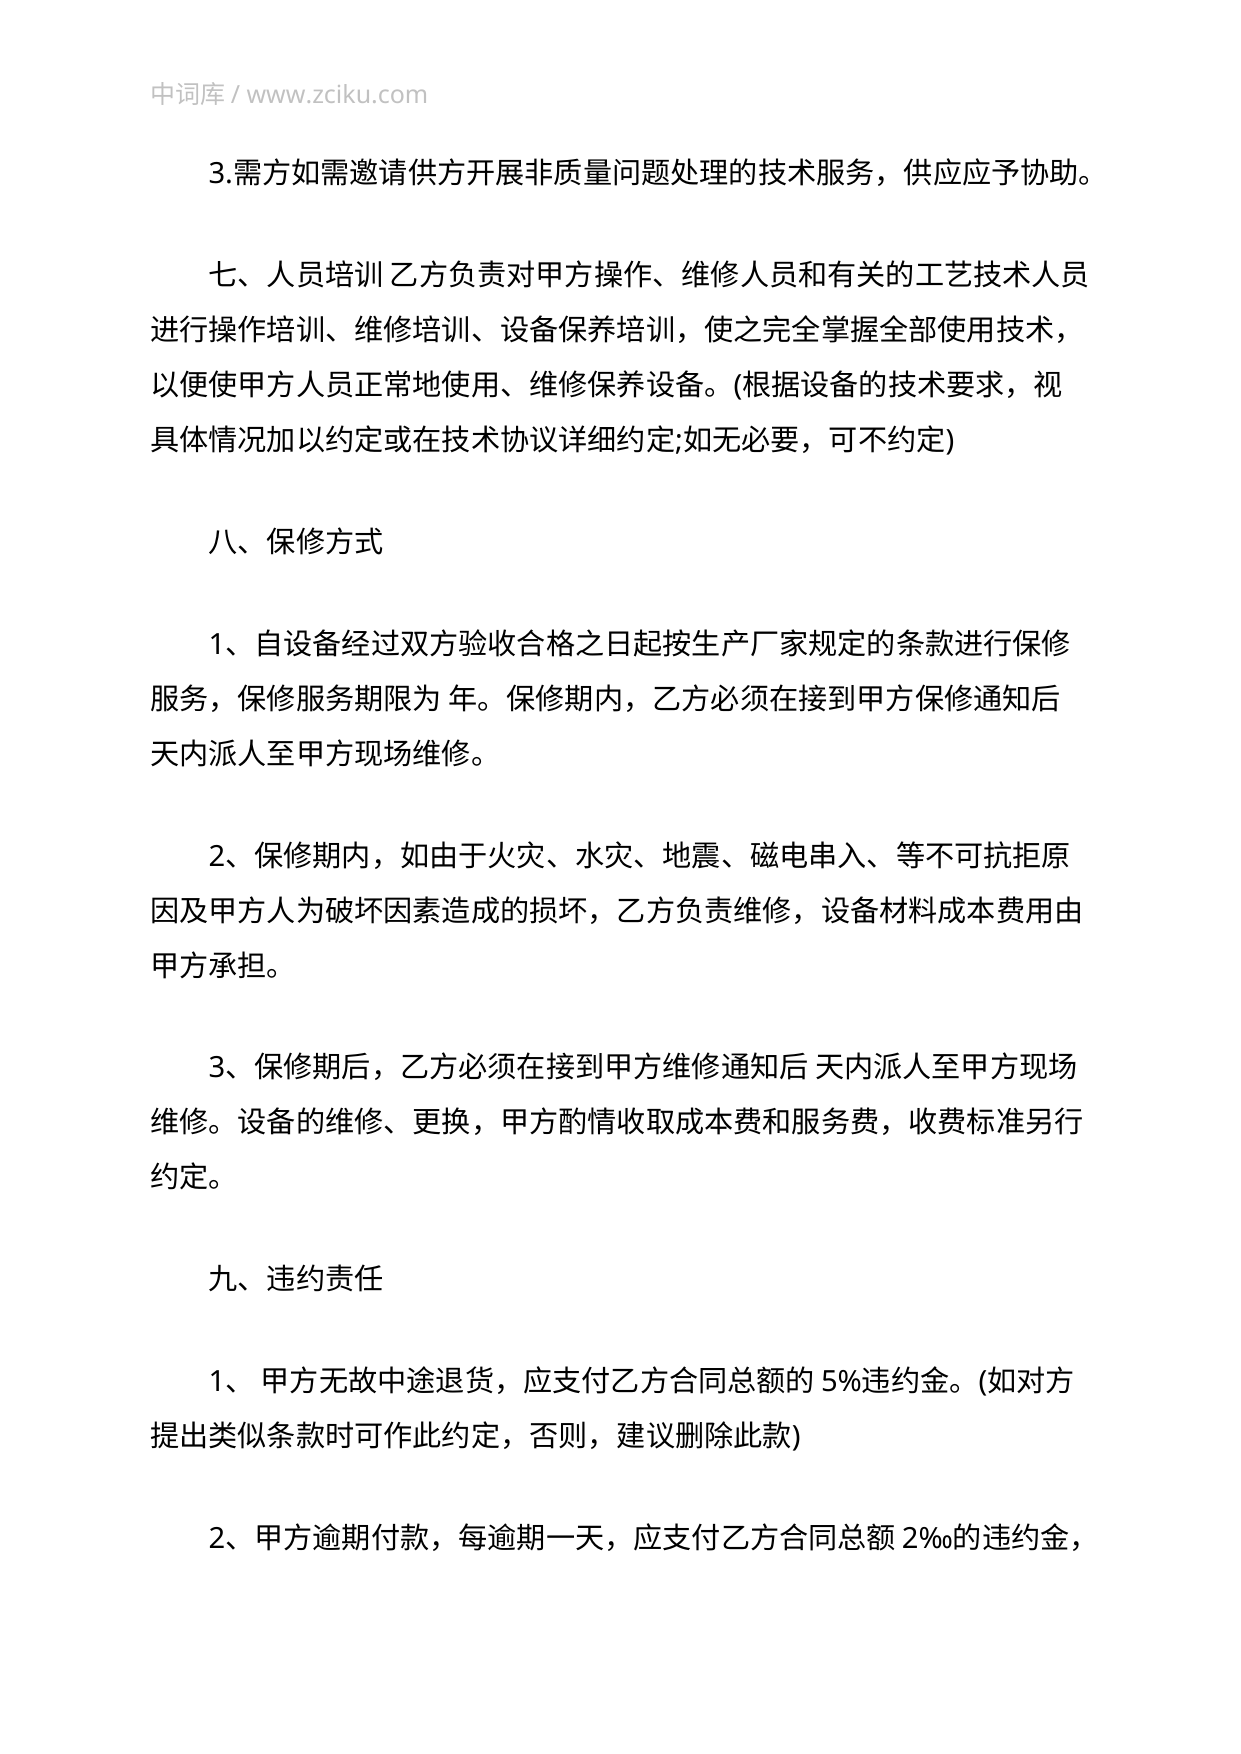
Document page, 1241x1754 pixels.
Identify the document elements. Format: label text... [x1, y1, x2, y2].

text 九、违约责任 [150, 1256, 1090, 1298]
text 1、 甲方无故中途退货，应支付乙方合同总额的5%违约金。(如对方提出类似条款时可作此约定，否则，建议删除此款) [150, 1357, 1090, 1455]
text 3、保修期后，乙方必须在接到甲方维修通知后 天内派人至甲方现场维修。设备的维修、更换，甲方酌情收取成本费和服务费，收费标准另行约定。 [150, 1044, 1090, 1196]
text 八、保修方式 [150, 519, 1090, 561]
text 3.需方如需邀请供方开展非质量问题处理的技术服务，供应应予协助。 [150, 150, 1090, 192]
text 2、保修期内，如由于火灾、水灾、地震、磁电串入、等不可抗拒原因及甲方人为破坏因素造成的损坏，乙方负责维修，设备材料成本费用由甲方承担。 [150, 832, 1090, 984]
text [150, 1514, 1090, 1557]
text 七、人员培训 乙方负责对甲方操作、维修人员和有关的工艺技术人员进行操作培训、维修培训、设备保养培训，使之完全掌握全部使用技术，以便使甲方人员正常地使用、维修保养设备。(根据设备的技术要求，视具体情况加以约定或在技术协议详细约定;如无必要，可不约定) [150, 252, 1090, 459]
text 1、自设备经过双方验收合格之日起按生产厂家规定的条款进行保修服务，保修服务期限为 年。保修期内，乙方必须在接到甲方保修通知后 天内派人至甲方现场维修。 [150, 621, 1090, 773]
